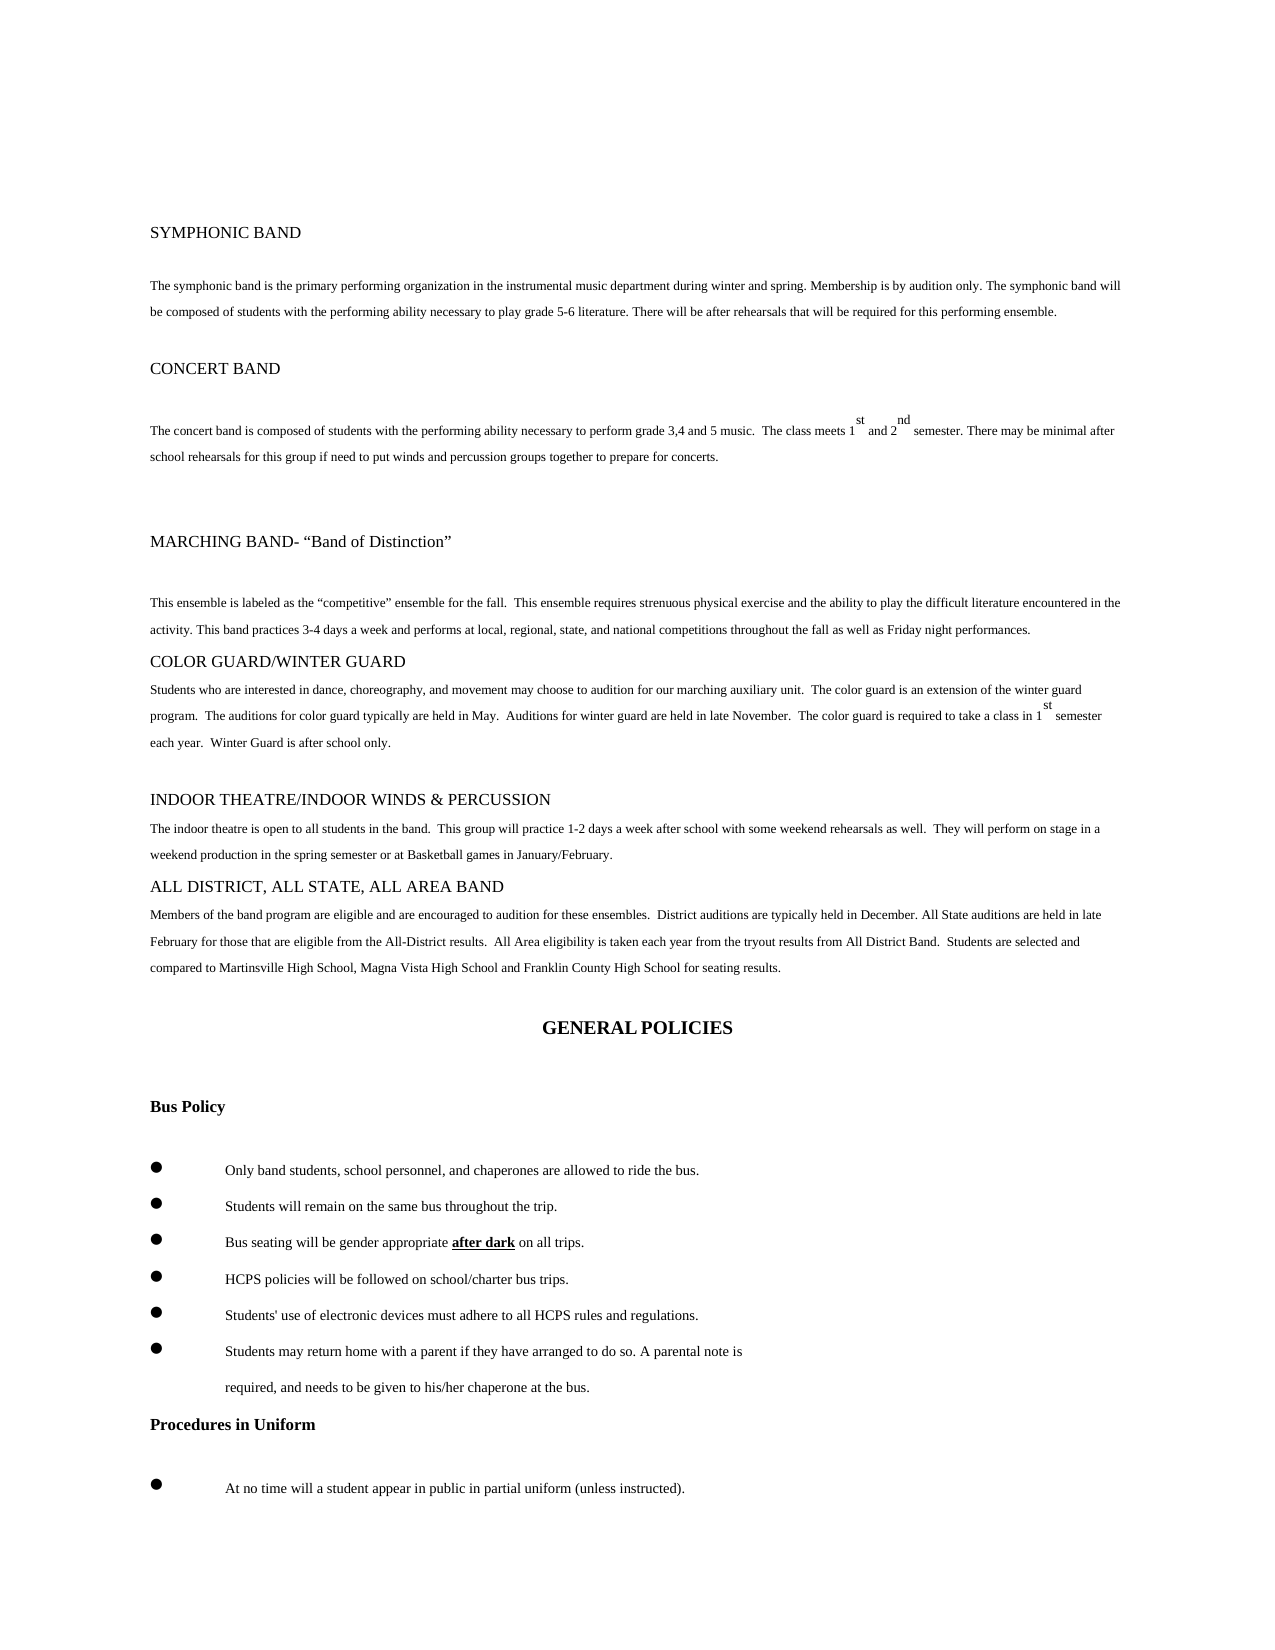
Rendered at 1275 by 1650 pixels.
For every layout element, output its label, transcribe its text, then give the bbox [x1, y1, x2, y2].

list Only band students, school personnel, and chaperones are allowed to ride the bus. [150, 1150, 1125, 1181]
text This ensemble is labeled as the “competitive” ensemble for the fall. This ensemble requires strenuous physical exercise and the ability to play the difficult literature encountered in the activity. This band practices 3-4 days a week and performs at local, regional, state, and national competitions throughout the fall as well as Friday night performances. [150, 584, 1125, 637]
subtitle CONCERT BAND [150, 345, 1125, 378]
text required, and needs to be given to his/her chaperone at the bus. [150, 1367, 1125, 1396]
list At no time will a student appear in public in partial uniform (unless instructed). [150, 1467, 1125, 1499]
text Bus Policy [150, 1083, 1125, 1116]
list Students will remain on the same bus throughout the trip. [150, 1186, 1125, 1217]
text Procedures in Uniform [150, 1400, 1125, 1434]
text Students who are interested in dance, choreography, and movement may choose to audition for our marching auxiliary unit. The color guard is an extension of the winter guard program. The auditions for color guard typically are held in May. Auditions for winter guard are held in late November. The color guard is required to take a class in 1st semester each year. Winter Guard is after school only. [150, 671, 1125, 750]
text ALL DISTRICT, ALL STATE, ALL AREA BAND [150, 862, 1125, 896]
subtitle SYMPHONIC BAND [150, 208, 1125, 242]
subtitle COLOR GUARD/WINTER GUARD [150, 637, 1125, 671]
list HCPS policies will be followed on school/charter bus trips. [150, 1258, 1125, 1290]
text The concert band is composed of students with the performing ability necessary to perform grade 3,4 and 5 music. The class meets 1st and 2nd semester. There may be minimal after school rehearsals for this group if need to put winds and percussion groups together to prepare for concerts. [150, 412, 1125, 464]
text Members of the band program are eligible and are encouraged to audition for these ensembles. District auditions are typically held in December. All State auditions are held in late February for those that are eligible from the All-District results. All Area eligibility is taken each year from the tryout results from All District Band. Students are selected and compared to Martinsville High School, Magna Vista High School and Franklin County High School for seating results. [150, 896, 1125, 975]
title GENERAL POLICIES [150, 1000, 1125, 1038]
list Bus seating will be gender appropriate after dark on all trips. [150, 1222, 1125, 1254]
text The indoor theatre is open to all students in the band. This group will practice 1-2 days a week after school with some weekend rehearsals as well. They will perform on stage in a weekend production in the spring semester or at Basketball games in January/February. [150, 810, 1125, 862]
subtitle The symphonic band is the primary performing organization in the instrumental music department during winter and spring. Membership is by audition only. The symphonic band will be composed of students with the performing ability necessary to play grade 5-6 literature. There will be after rehearsals that will be required for this performing ensemble. [150, 267, 1125, 320]
list Students may return home with a parent if they have arranged to do so. A parental note is [150, 1331, 1125, 1362]
subtitle MARCHING BAND- “Band of Distinction” [150, 517, 1125, 551]
list Students' use of electronic devices must adhere to all HCPS rules and regulations. [150, 1295, 1125, 1326]
subtitle INDOOR THEATRE/INDOOR WINDS & PERCUSSION [150, 776, 1125, 809]
